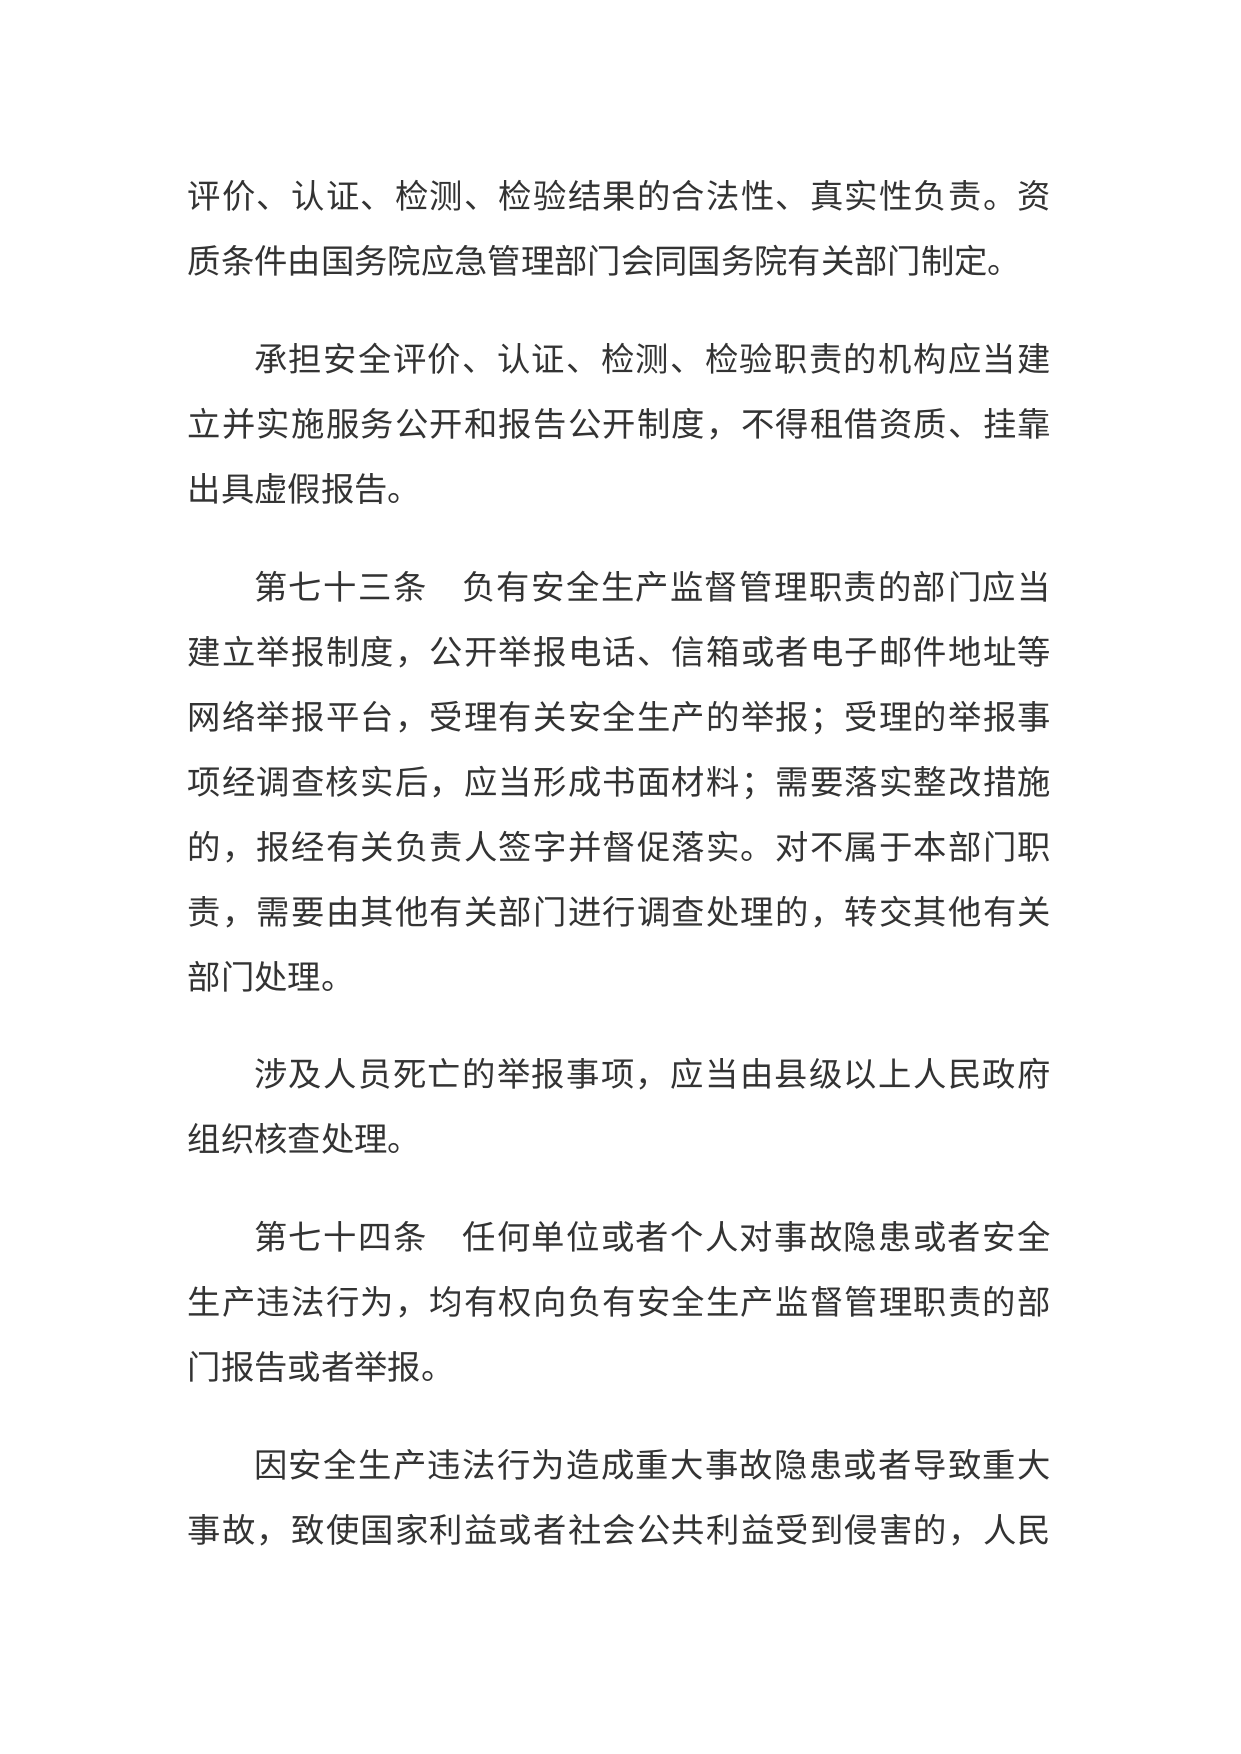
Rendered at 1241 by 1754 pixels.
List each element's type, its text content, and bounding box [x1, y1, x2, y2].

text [187, 1430, 1053, 1560]
text 涉及人员死亡的举报事项，应当由县级以上人民政府组织核查处理。 [187, 1040, 1053, 1170]
text 第七十三条 负有安全生产监督管理职责的部门应当建立举报制度，公开举报电话、信箱或者电子邮件地址等网络举报平台，受理有关安全生产的举报；受理的举报事项经调查核实后，应当形成书面材料；需要落实整改措施的，报经有关负责人签字并督促落实。对不属于本部门职责，需要由其他有关部门进行调查处理的，转交其他有关部门处理。 [187, 552, 1053, 1007]
text 承担安全评价、认证、检测、检验职责的机构应当建立并实施服务公开和报告公开制度，不得租借资质、挂靠、出具虚假报告。 [187, 324, 1053, 519]
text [187, 162, 1053, 292]
text 第七十四条 任何单位或者个人对事故隐患或者安全生产违法行为，均有权向负有安全生产监督管理职责的部门报告或者举报。 [187, 1202, 1053, 1397]
